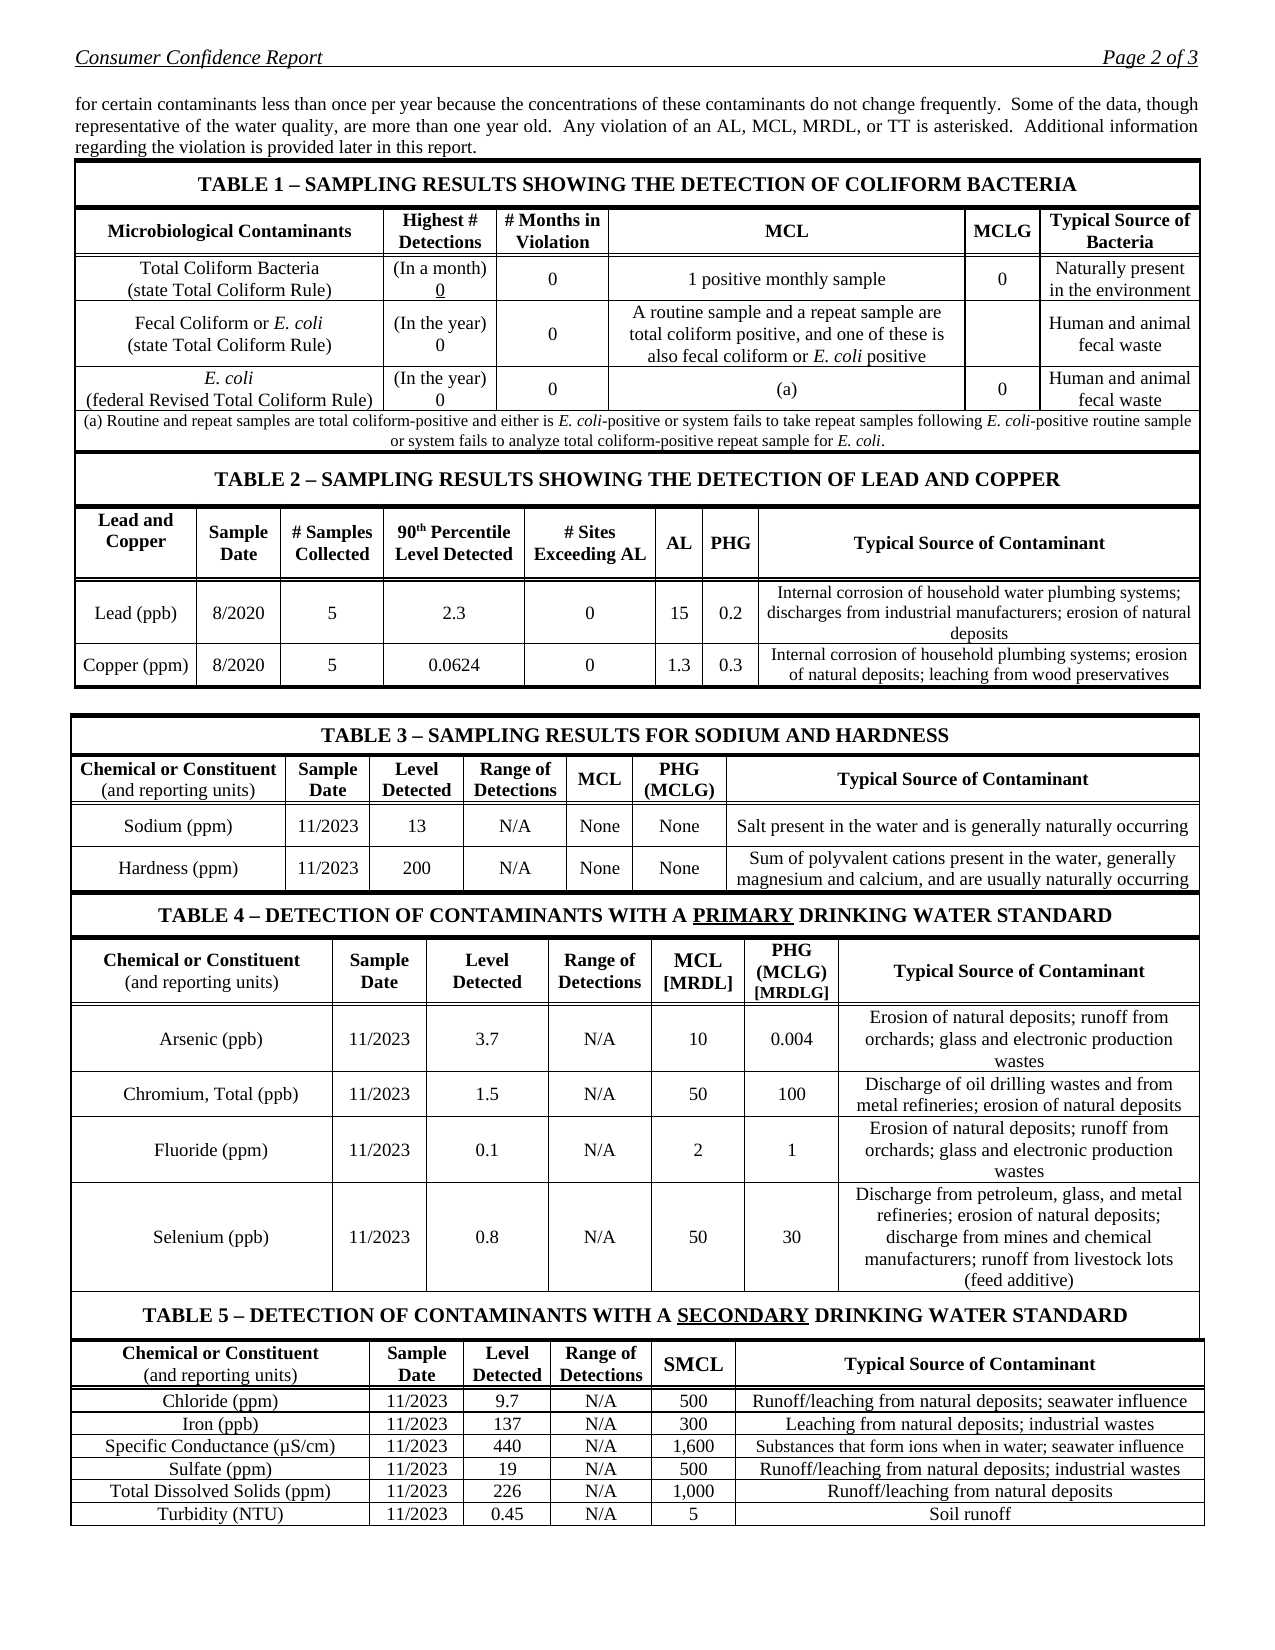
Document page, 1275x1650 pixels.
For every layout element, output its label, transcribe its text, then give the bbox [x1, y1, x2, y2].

table_cell Typical Source of Contaminant [759, 509, 1199, 577]
table_cell 100 [745, 1072, 838, 1116]
table_cell N/A [551, 1503, 651, 1524]
table_cell 3.7 [427, 1006, 548, 1071]
table_cell 1 [745, 1117, 838, 1182]
table_cell Runoff/leaching from natural deposits; seawater influence [736, 1390, 1204, 1411]
table_cell 0.0624 [384, 644, 524, 684]
table_cell 8/2020 [197, 644, 280, 684]
table_cell 11/2023 [333, 1117, 426, 1182]
table_cell 5 [281, 582, 383, 643]
table_cell 2 [652, 1117, 744, 1182]
table_cell None [633, 805, 726, 846]
table_cell 2.3 [384, 582, 524, 643]
table_cell 13 [370, 805, 463, 846]
table_cell Internal corrosion of household water plumbing systems; discharges from industrial manufacturers; erosion of natural deposits [759, 582, 1199, 643]
table_cell 11/2023 [286, 847, 369, 890]
table_cell 8/2020 [197, 582, 280, 643]
table_cell [549, 940, 651, 1002]
table_cell 11/2023 [286, 805, 369, 846]
table_cell 11/2023 [333, 1072, 426, 1116]
table_cell TAble 5 – detection of contaminants with a Secondary Drinking Water Standard [72, 1292, 1199, 1337]
table_cell (a) [609, 367, 964, 410]
table_cell 10 [652, 1006, 744, 1071]
table_cell 11/2023 [370, 1480, 463, 1502]
table_cell Lead (ppb) [76, 582, 196, 643]
table_cell 0.3 [703, 644, 758, 684]
table_cell Table 2 – SAMPLING RESULTS SHOWING THE detection of Lead and copper [76, 454, 1199, 504]
table_cell [966, 301, 1039, 366]
table_cell N/A [551, 1458, 651, 1479]
table_cell Discharge of oil drilling wastes and from metal refineries; erosion of natural deposits [839, 1072, 1199, 1116]
table_cell Sample Date [333, 940, 426, 1002]
table_cell Substances that form ions when in water; seawater influence [736, 1435, 1204, 1457]
table_cell Naturally present in the environment [1041, 257, 1199, 300]
table_cell 50 [652, 1183, 744, 1291]
table_cell None [567, 805, 632, 846]
table_cell 0 [966, 367, 1039, 410]
table_cell 50 [652, 1072, 744, 1116]
table_cell Salt present in the water and is generally naturally occurring [727, 805, 1199, 846]
table_cell MCL [609, 210, 964, 252]
table_cell 0 [497, 367, 608, 410]
table_cell Arsenic (ppb) [72, 1006, 332, 1071]
table_cell Sum of polyvalent cations present in the water, generally magnesium and calcium, and are usually naturally occurring [727, 847, 1199, 890]
table_cell # Samples Collected [281, 509, 383, 577]
table_cell (In the year) 0 [384, 367, 496, 410]
table_cell N/A [551, 1435, 651, 1457]
table_cell Erosion of natural deposits; runoff from orchards; glass and electronic production wastes [839, 1006, 1199, 1071]
table_cell Runoff/leaching from natural deposits; industrial wastes [736, 1458, 1204, 1479]
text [75, 93, 1200, 158]
table_cell (In the year) 0 [384, 301, 496, 366]
table_cell Leaching from natural deposits; industrial wastes [736, 1413, 1204, 1434]
table_cell Microbiological Contaminants [76, 210, 383, 252]
table_header TAble 3 – SAMPLING RESULTS FOR sodium and hardness [72, 718, 1199, 753]
table_cell N/A [549, 1072, 651, 1116]
table_cell Typical Source of Contaminant [727, 757, 1199, 801]
table_cell Level Detected [370, 757, 463, 801]
table_cell N/A [464, 847, 566, 890]
table_cell PHG (MCLG) [MRDLG] [745, 940, 838, 1002]
table_cell Human and animal fecal waste [1041, 301, 1199, 366]
table_cell [656, 509, 702, 577]
table_cell Total Dissolved Solids (ppm) [72, 1480, 369, 1502]
table_cell Highest # Detections [384, 210, 496, 252]
table_cell Hardness (ppm) [72, 847, 285, 890]
table_cell Human and animal fecal waste [1041, 367, 1199, 410]
table_cell 5 [652, 1503, 735, 1524]
table_cell Chemical or Constituent (and reporting units) [72, 757, 285, 801]
table_cell PHG (MCLG) [633, 757, 726, 801]
table_cell 11/2023 [370, 1503, 463, 1524]
table_cell 0 [525, 582, 655, 643]
table_cell Sodium (ppm) [72, 805, 285, 846]
table_cell 300 [652, 1413, 735, 1434]
table_cell Chemical or Constituent (and reporting units) [72, 1342, 369, 1385]
table_cell 0.45 [464, 1503, 550, 1524]
table_cell Fluoride (ppm) [72, 1117, 332, 1182]
table_cell 137 [464, 1413, 550, 1434]
table_cell N/A [551, 1413, 651, 1434]
table_cell (a) Routine and repeat samples are total coliform-positive and either is E. coli-positive or system fails to take repeat samples following E. coli-positive routine sample or system fails to analyze total coliform-positive repeat sample for E. coli. [76, 411, 1199, 449]
table_cell N/A [551, 1480, 651, 1502]
table_cell A routine sample and a repeat sample are total coliform positive, and one of these is also fecal coliform or E. coli positive [609, 301, 964, 366]
table_cell [464, 757, 566, 801]
table_cell Typical Source of Contaminant [839, 940, 1199, 1002]
table_cell [551, 1342, 651, 1385]
table_cell N/A [549, 1006, 651, 1071]
table_cell N/A [549, 1117, 651, 1182]
table_cell 0 [525, 644, 655, 684]
table_cell 0.004 [745, 1006, 838, 1071]
table_cell 90th Percentile Level Detected [384, 509, 524, 577]
table_cell Selenium (ppb) [72, 1183, 332, 1291]
table_cell 11/2023 [370, 1458, 463, 1479]
table_cell 226 [464, 1480, 550, 1502]
table_cell Discharge from petroleum, glass, and metal refineries; erosion of natural deposits; discharge from mines and chemical manufacturers; runoff from livestock lots (feed additive) [839, 1183, 1199, 1291]
table_cell Level Detected [427, 940, 548, 1002]
table_cell 1,000 [652, 1480, 735, 1502]
table_cell 500 [652, 1390, 735, 1411]
table_cell 15 [656, 582, 702, 643]
table_cell PHG [703, 509, 758, 577]
table_cell Erosion of natural deposits; runoff from orchards; glass and electronic production wastes [839, 1117, 1199, 1182]
table_cell Lead and Copper [76, 509, 196, 577]
table_cell Sulfate (ppm) [72, 1458, 369, 1479]
table_header Table 1 – SAMPLING RESULTS SHOWING the detection of coliform bacteria [76, 163, 1199, 205]
table_cell Turbidity (NTU) [72, 1503, 369, 1524]
table_cell Soil runoff [736, 1503, 1204, 1524]
table_cell 0.1 [427, 1117, 548, 1182]
table_cell SMCL [652, 1342, 735, 1385]
table_cell Fecal Coliform or E. coli (state Total Coliform Rule) [76, 301, 383, 366]
table_cell Level Detected [464, 1342, 550, 1385]
table_cell Internal corrosion of household plumbing systems; erosion of natural deposits; leaching from wood preservatives [759, 644, 1199, 684]
table_cell Chromium, Total (ppb) [72, 1072, 332, 1116]
table_cell 11/2023 [370, 1413, 463, 1434]
table_cell 1.3 [656, 644, 702, 684]
table_cell Runoff/leaching from natural deposits [736, 1480, 1204, 1502]
table_cell Chloride (ppm) [72, 1390, 369, 1411]
table_cell 200 [370, 847, 463, 890]
table_cell Sample Date [197, 509, 280, 577]
table_cell (In a month) 0 [384, 257, 496, 300]
table_cell 9.7 [464, 1390, 550, 1411]
table_cell 11/2023 [370, 1390, 463, 1411]
table_cell 1 positive monthly sample [609, 257, 964, 300]
table_cell Specific Conductance (µS/cm) [72, 1435, 369, 1457]
table_cell 0 [966, 257, 1039, 300]
table_cell 11/2023 [333, 1006, 426, 1071]
table_cell None [567, 847, 632, 890]
table_cell # Months in Violation [497, 210, 608, 252]
table_cell 0.8 [427, 1183, 548, 1291]
table_cell 440 [464, 1435, 550, 1457]
table_cell 0 [497, 301, 608, 366]
table_cell None [633, 847, 726, 890]
table_cell TAble 4 – detection of contaminants with a Primary Drinking Water Standard [72, 895, 1199, 935]
table_cell Typical Source of Bacteria [1041, 210, 1199, 252]
table_cell # Sites Exceeding AL [525, 509, 655, 577]
table_cell 11/2023 [370, 1435, 463, 1457]
table_cell MCL [567, 757, 632, 801]
table_cell 500 [652, 1458, 735, 1479]
table_cell Sample Date [286, 757, 369, 801]
table_cell Chemical or Constituent (and reporting units) [72, 940, 332, 1002]
table_cell 1.5 [427, 1072, 548, 1116]
table_cell Sample Date [370, 1342, 463, 1385]
table_cell 0.2 [703, 582, 758, 643]
table_cell Total Coliform Bacteria (state Total Coliform Rule) [76, 257, 383, 300]
table_cell MCL [MRDL] [652, 940, 744, 1002]
table_cell 30 [745, 1183, 838, 1291]
table_cell N/A [551, 1390, 651, 1411]
table_cell 11/2023 [333, 1183, 426, 1291]
table_cell Typical Source of Contaminant [736, 1342, 1204, 1385]
table_cell 19 [464, 1458, 550, 1479]
table_cell 1,600 [652, 1435, 735, 1457]
table_cell N/A [464, 805, 566, 846]
table_cell 0 [497, 257, 608, 300]
table_cell Iron (ppb) [72, 1413, 369, 1434]
table_cell E. coli (federal Revised Total Coliform Rule) [76, 367, 383, 410]
table_cell 5 [281, 644, 383, 684]
table_cell Copper (ppm) [76, 644, 196, 684]
table_cell N/A [549, 1183, 651, 1291]
table_cell MCLG [966, 210, 1039, 252]
